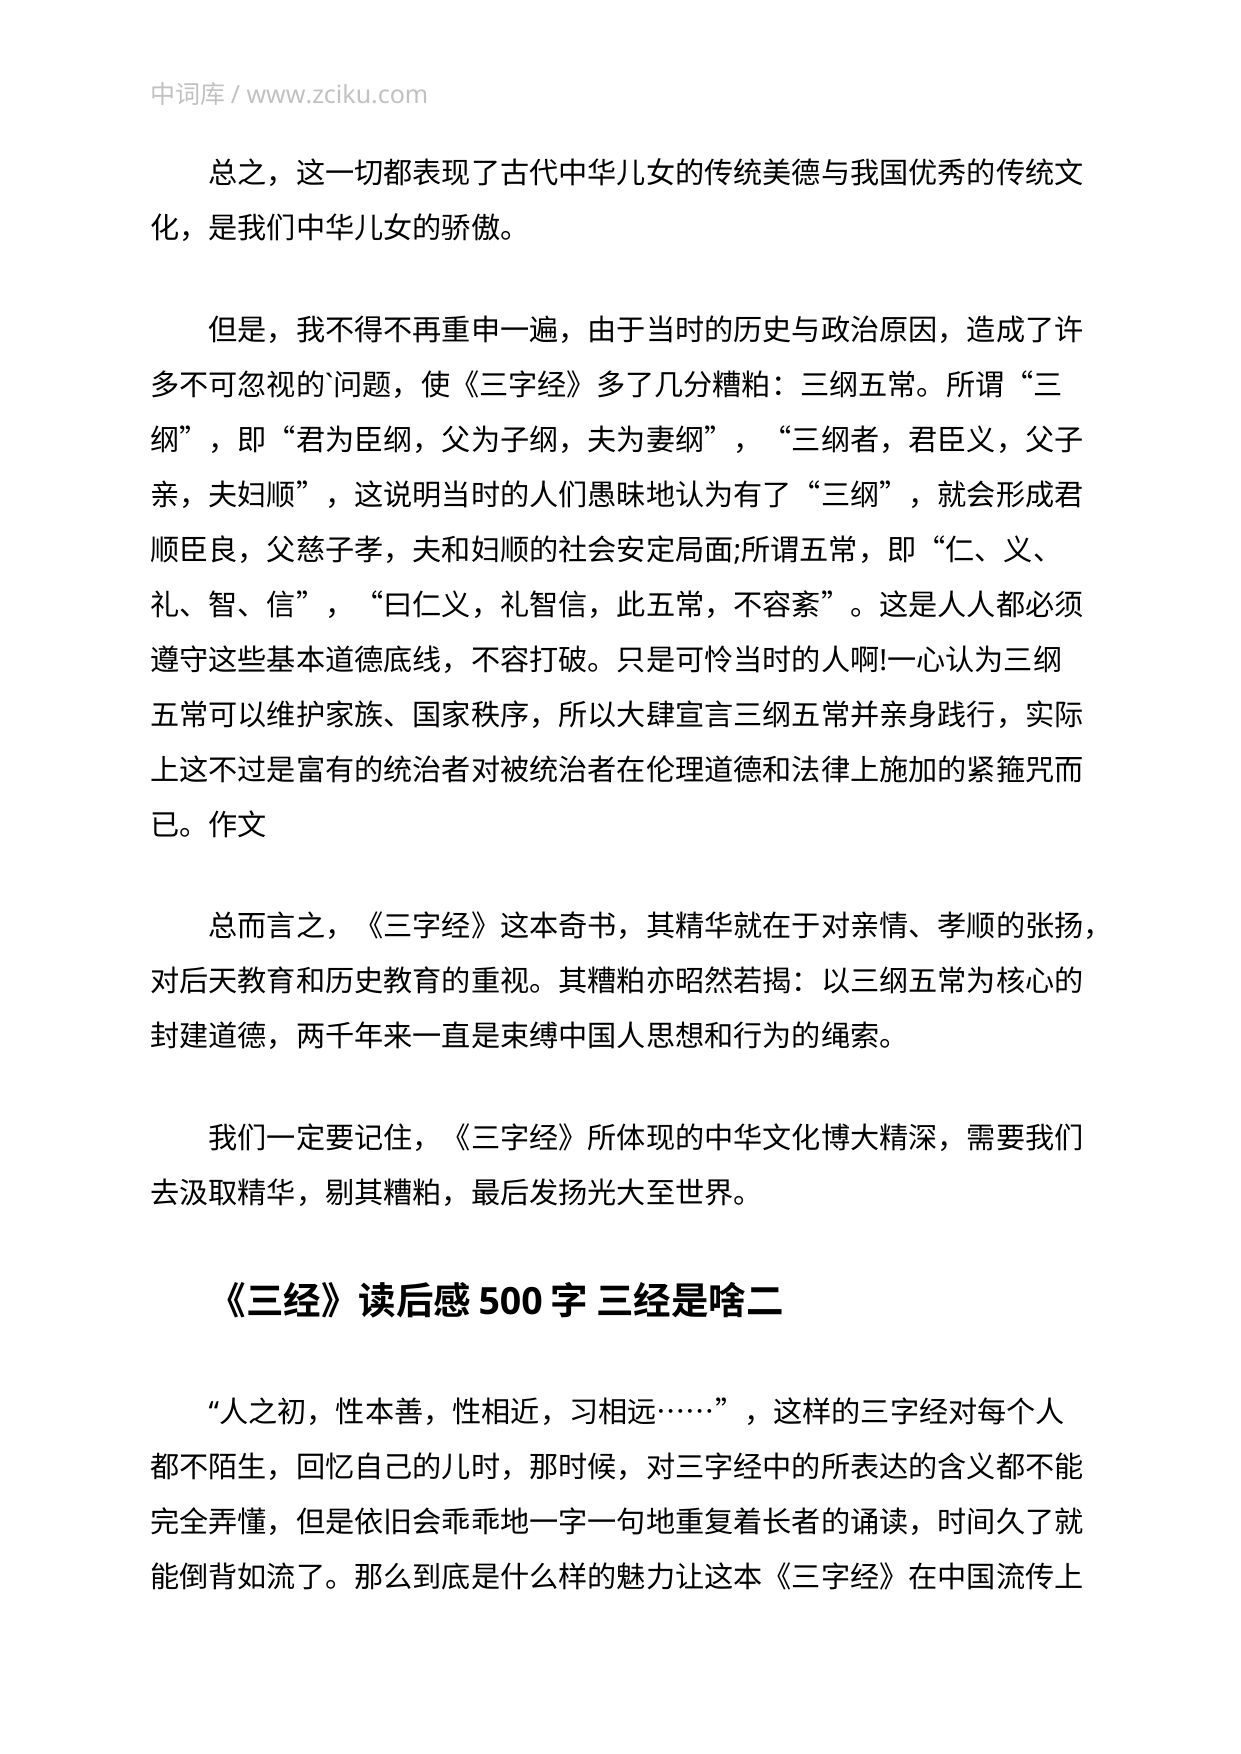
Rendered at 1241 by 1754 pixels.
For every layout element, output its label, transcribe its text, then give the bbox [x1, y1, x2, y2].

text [150, 1389, 1090, 1596]
text 《三经》读后感500字 三经是啥二 [150, 1271, 1090, 1326]
text 我们一定要记住，《三字经》所体现的中华文化博大精深，需要我们去汲取精华，剔其糟粕，最后发扬光大至世界。 [150, 1114, 1090, 1212]
text 总之，这一切都表现了古代中华儿女的传统美德与我国优秀的传统文化，是我们中华儿女的骄傲。 [150, 150, 1090, 247]
text 但是，我不得不再重申一遍，由于当时的历史与政治原因，造成了许多不可忽视的`问题，使《三字经》多了几分糟粕：三纲五常。所谓“三纲”，即“君为臣纲，父为子纲，夫为妻纲”，“三纲者，君臣义，父子亲，夫妇顺”，这说明当时的人们愚昧地认为有了“三纲”，就会形成君顺臣良，父慈子孝，夫和妇顺的社会安定局面;所谓五常，即“仁、义、礼、智、信”，“曰仁义，礼智信，此五常，不容紊”。这是人人都必须遵守这些基本道德底线，不容打破。只是可怜当时的人啊!一心认为三纲五常可以维护家族、国家秩序，所以大肆宣言三纲五常并亲身践行，实际上这不过是富有的统治者对被统治者在伦理道德和法律上施加的紧箍咒而已。作文 [150, 307, 1090, 843]
text 总而言之，《三字经》这本奇书，其精华就在于对亲情、孝顺的张扬，对后天教育和历史教育的重视。其糟粕亦昭然若揭：以三纲五常为核心的封建道德，两千年来一直是束缚中国人思想和行为的绳索。 [150, 903, 1090, 1055]
